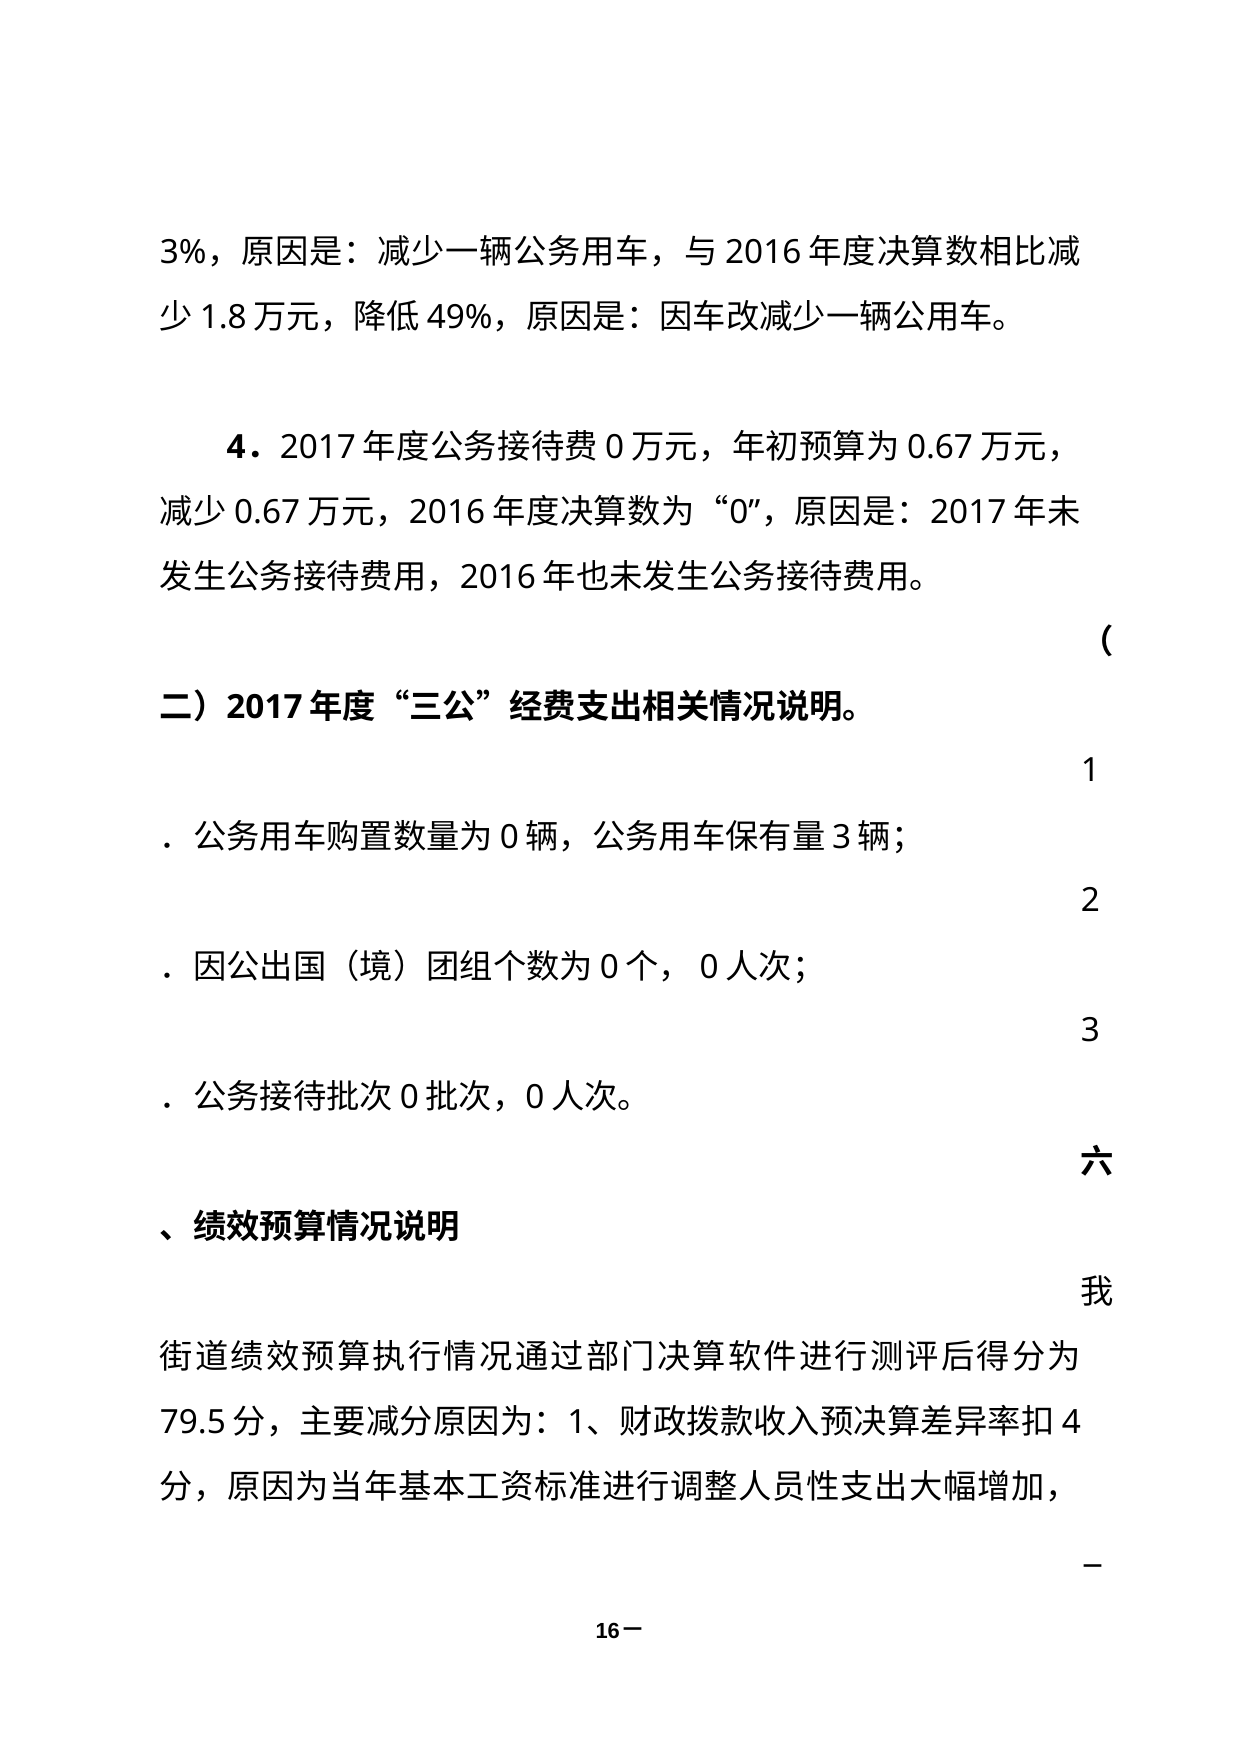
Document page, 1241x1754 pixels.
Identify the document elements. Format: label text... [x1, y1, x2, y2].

text 2．因公出国（境）团组个数为0个， 0人次； [159, 866, 1081, 996]
text 六、绩效预算情况说明 [159, 1126, 1081, 1256]
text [159, 1256, 1081, 1516]
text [159, 216, 1081, 346]
text （二）2017年度“三公”经费支出相关情况说明。 [159, 606, 1081, 736]
text 4．2017年度公务接待费0万元，年初预算为0.67万元，减少0.67万元，2016年度决算数为“0”，原因是：2017年未发生公务接待费用，2016年也未发生公务接待费用。 [159, 411, 1081, 606]
text 3．公务接待批次0批次，0人次。 [159, 996, 1081, 1126]
text 1．公务用车购置数量为0辆，公务用车保有量3辆； [159, 736, 1081, 866]
